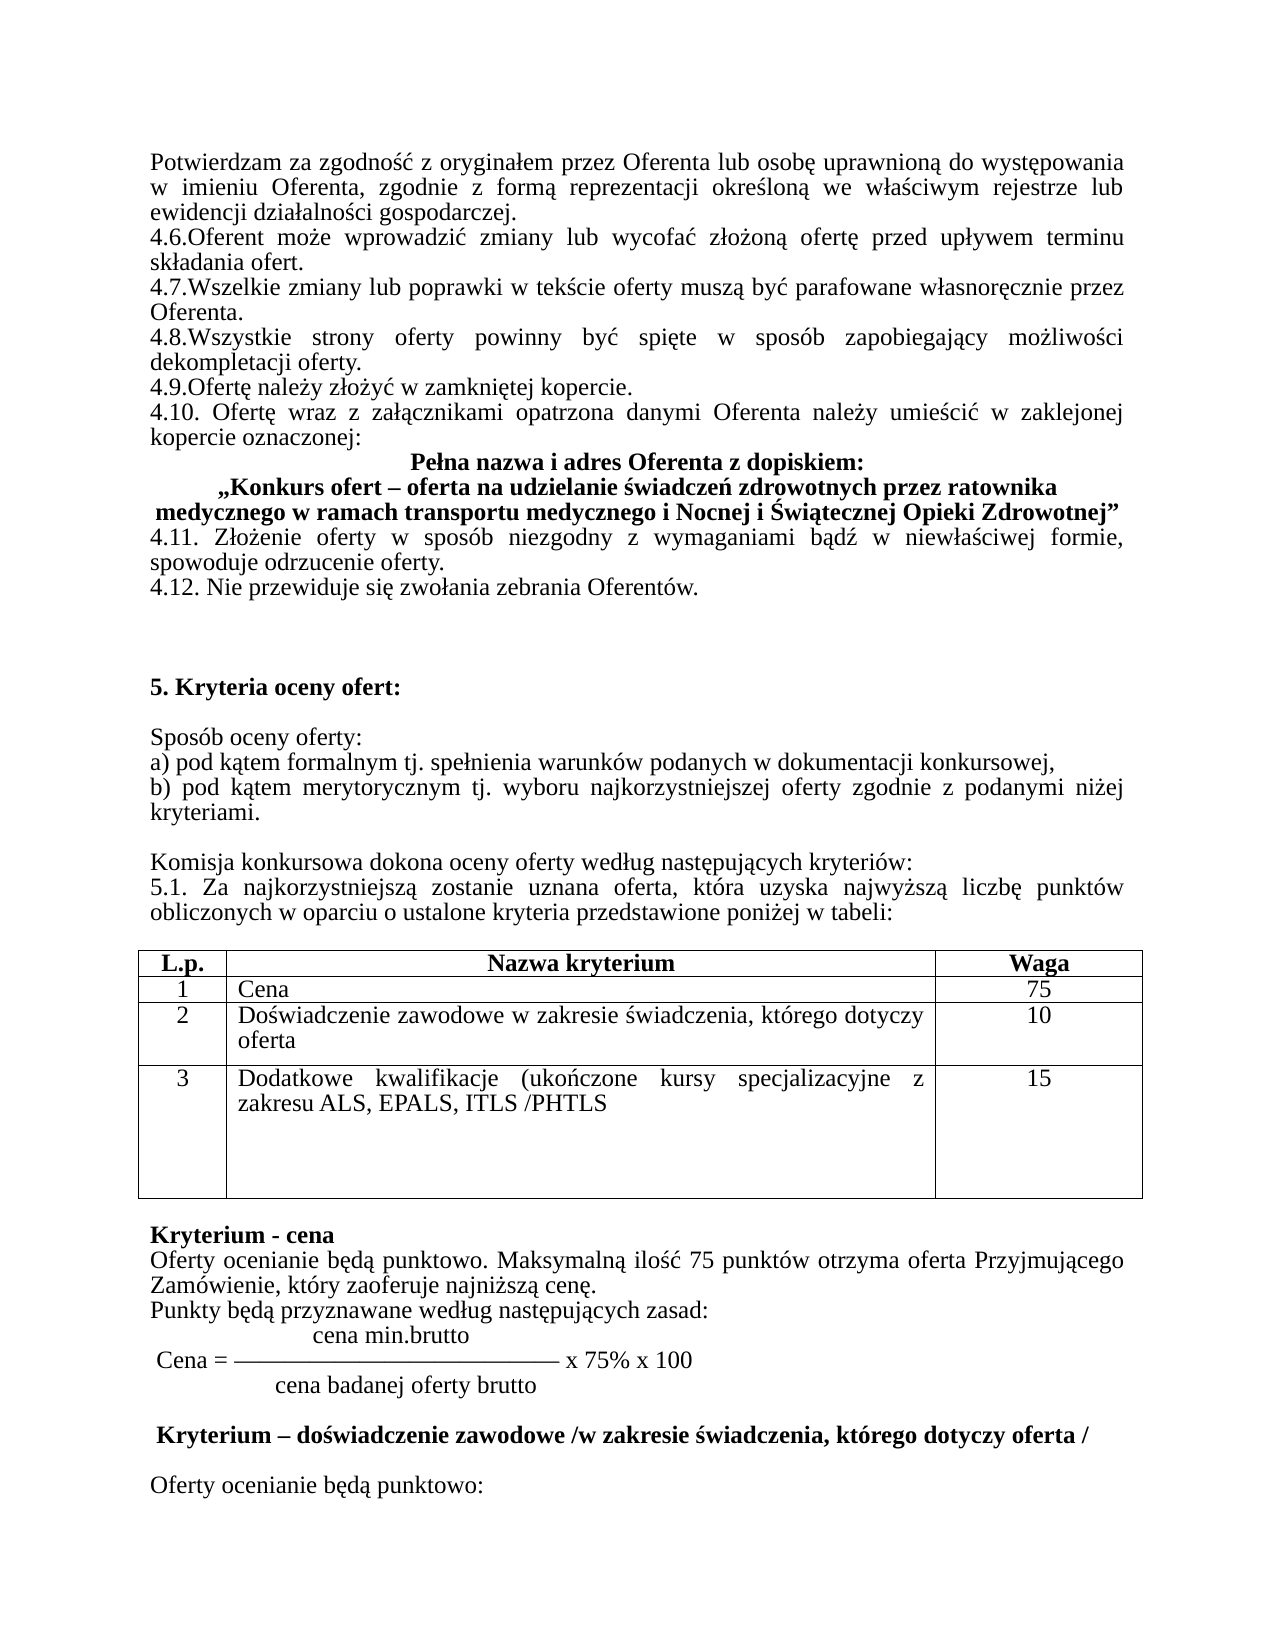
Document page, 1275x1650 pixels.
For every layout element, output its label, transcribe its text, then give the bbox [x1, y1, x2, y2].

text 4.11. Złożenie oferty w sposób niezgodny z wymaganiami bądź w niewłaściwej formie, spowoduje odrzucenie oferty. [150, 525, 1125, 575]
text cena badanej oferty brutto [150, 1374, 1125, 1399]
text 4.8.Wszystkie strony oferty powinny być spięte w sposób zapobiegający możliwości dekompletacji oferty. [150, 325, 1125, 375]
table_header Nazwa kryterium [227, 951, 935, 976]
text cena min.brutto [150, 1324, 1125, 1349]
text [150, 150, 1125, 225]
table_header L.p. [139, 951, 226, 976]
text Pełna nazwa i adres Oferenta z dopiskiem: [150, 450, 1125, 475]
text 4.6.Oferent może wprowadzić zmiany lub wycofać złożoną ofertę przed upływem terminu składania ofert. [150, 225, 1125, 275]
text Komisja konkursowa dokona oceny oferty według następujących kryteriów: [150, 850, 1125, 875]
table_cell Doświadczenie zawodowe w zakresie świadczenia, którego dotyczy oferta [227, 1003, 935, 1064]
text a) pod kątem formalnym tj. spełnienia warunków podanych w dokumentacji konkursowej, [150, 750, 1125, 775]
table_cell 1 [139, 977, 226, 1002]
text 5. Kryteria oceny ofert: [150, 675, 1125, 700]
table_cell 15 [936, 1066, 1142, 1198]
text 4.12. Nie przewiduje się zwołania zebrania Oferentów. [150, 575, 1125, 600]
text 4.9.Ofertę należy złożyć w zamkniętej kopercie. [150, 375, 1125, 400]
text Kryterium - cena [150, 1224, 1125, 1249]
text 4.10. Ofertę wraz z załącznikami opatrzona danymi Oferenta należy umieścić w zaklejonej kopercie oznaczonej: [150, 400, 1125, 450]
text 5.1. Za najkorzystniejszą zostanie uznana oferta, która uzyska najwyższą liczbę punktów obliczonych w oparciu o ustalone kryteria przedstawione poniżej w tabeli: [150, 875, 1125, 925]
text Oferty ocenianie będą punktowo. Maksymalną ilość 75 punktów otrzyma oferta Przyjmującego Zamówienie, który zaoferuje najniższą cenę. [150, 1249, 1125, 1299]
text Oferty ocenianie będą punktowo: [150, 1474, 1125, 1499]
table_cell Dodatkowe kwalifikacje (ukończone kursy specjalizacyjne z zakresu ALS, EPALS, ITLS /PHTLS [227, 1066, 935, 1198]
text 4.7.Wszelkie zmiany lub poprawki w tekście oferty muszą być parafowane własnoręcznie przez Oferenta. [150, 275, 1125, 325]
table_cell 3 [139, 1066, 226, 1198]
table_header Waga [936, 951, 1142, 976]
text Punkty będą przyznawane według następujących zasad: [150, 1299, 1125, 1324]
table_cell 10 [936, 1003, 1142, 1064]
text Cena = ————————————— x 75% x 100 [150, 1349, 1125, 1374]
table_cell 2 [139, 1003, 226, 1064]
text b) pod kątem merytorycznym tj. wyboru najkorzystniejszej oferty zgodnie z podanymi niżej kryteriami. [150, 775, 1125, 825]
text Kryterium – doświadczenie zawodowe /w zakresie świadczenia, którego dotyczy oferta / [150, 1424, 1125, 1449]
table_cell 75 [936, 977, 1142, 1002]
table_cell Cena [227, 977, 935, 1002]
text „Konkurs ofert – oferta na udzielanie świadczeń zdrowotnych przez ratownika medycznego w ramach transportu medycznego i Nocnej i Świątecznej Opieki Zdrowotnej” [150, 475, 1125, 525]
text Sposób oceny oferty: [150, 725, 1125, 750]
